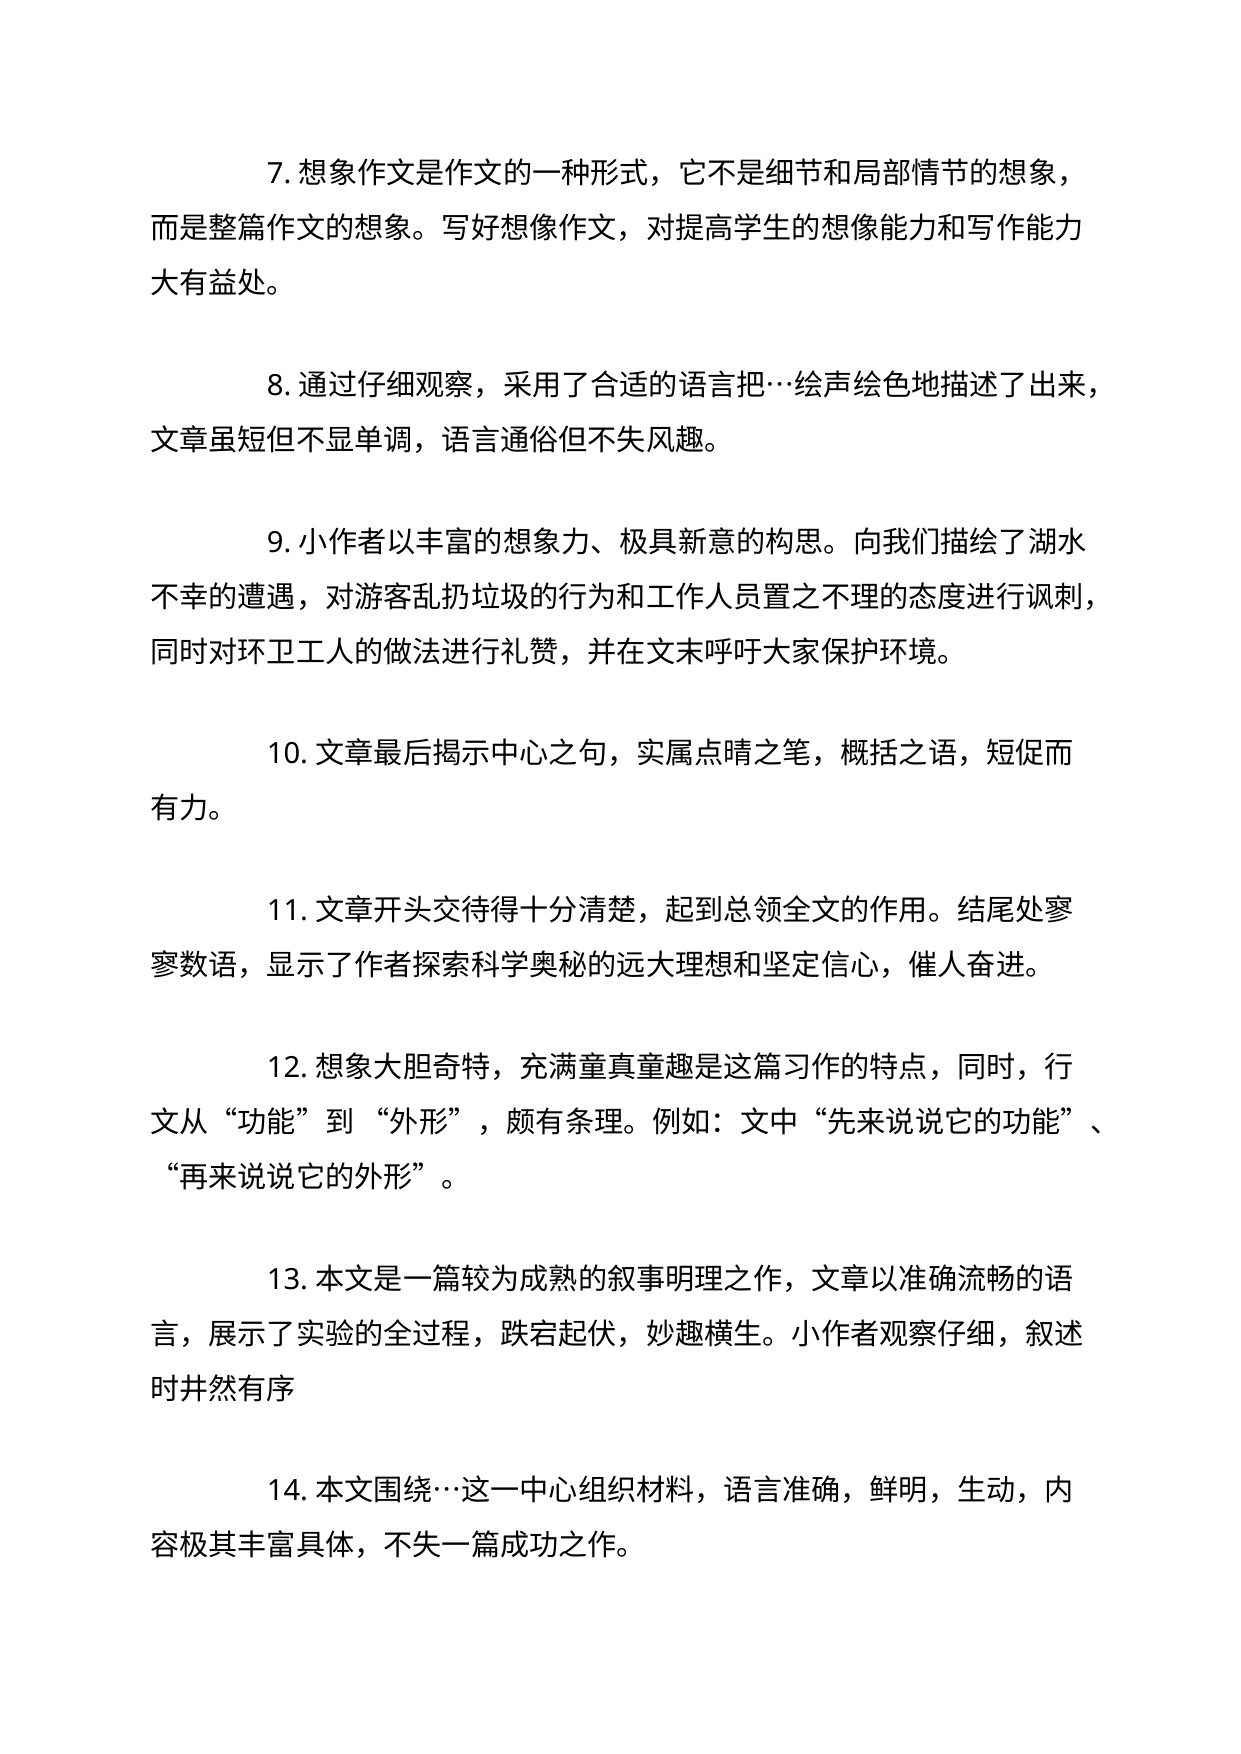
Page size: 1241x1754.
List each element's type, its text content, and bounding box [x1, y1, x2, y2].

text 7. 想象作文是作文的一种形式，它不是细节和局部情节的想象，而是整篇作文的想象。写好想像作文，对提高学生的想像能力和写作能力大有益处。 [150, 150, 1090, 302]
text 9. 小作者以丰富的想象力、极具新意的构思。向我们描绘了湖水不幸的遭遇，对游客乱扔垃圾的行为和工作人员置之不理的态度进行讽刺，同时对环卫工人的做法进行礼赞，并在文末呼吁大家保护环境。 [150, 518, 1090, 671]
text 13. 本文是一篇较为成熟的叙事明理之作，文章以准确流畅的语言，展示了实验的全过程，跌宕起伏，妙趣横生。小作者观察仔细，叙述时井然有序 [150, 1255, 1090, 1407]
text 14. 本文围绕…这一中心组织材料，语言准确，鲜明，生动，内容极其丰富具体，不失一篇成功之作。 [150, 1467, 1090, 1564]
text 11. 文章开头交待得十分清楚，起到总领全文的作用。结尾处寥寥数语，显示了作者探索科学奥秘的远大理想和坚定信心，催人奋进。 [150, 887, 1090, 984]
text 12. 想象大胆奇特，充满童真童趣是这篇习作的特点，同时，行文从“功能”到 “外形”，颇有条理。例如：文中“先来说说它的功能”、“再来说说它的外形”。 [150, 1044, 1090, 1196]
text 8. 通过仔细观察，采用了合适的语言把…绘声绘色地描述了出来，文章虽短但不显单调，语言通俗但不失风趣。 [150, 362, 1090, 459]
text 10. 文章最后揭示中心之句，实属点晴之笔，概括之语，短促而有力。 [150, 730, 1090, 827]
